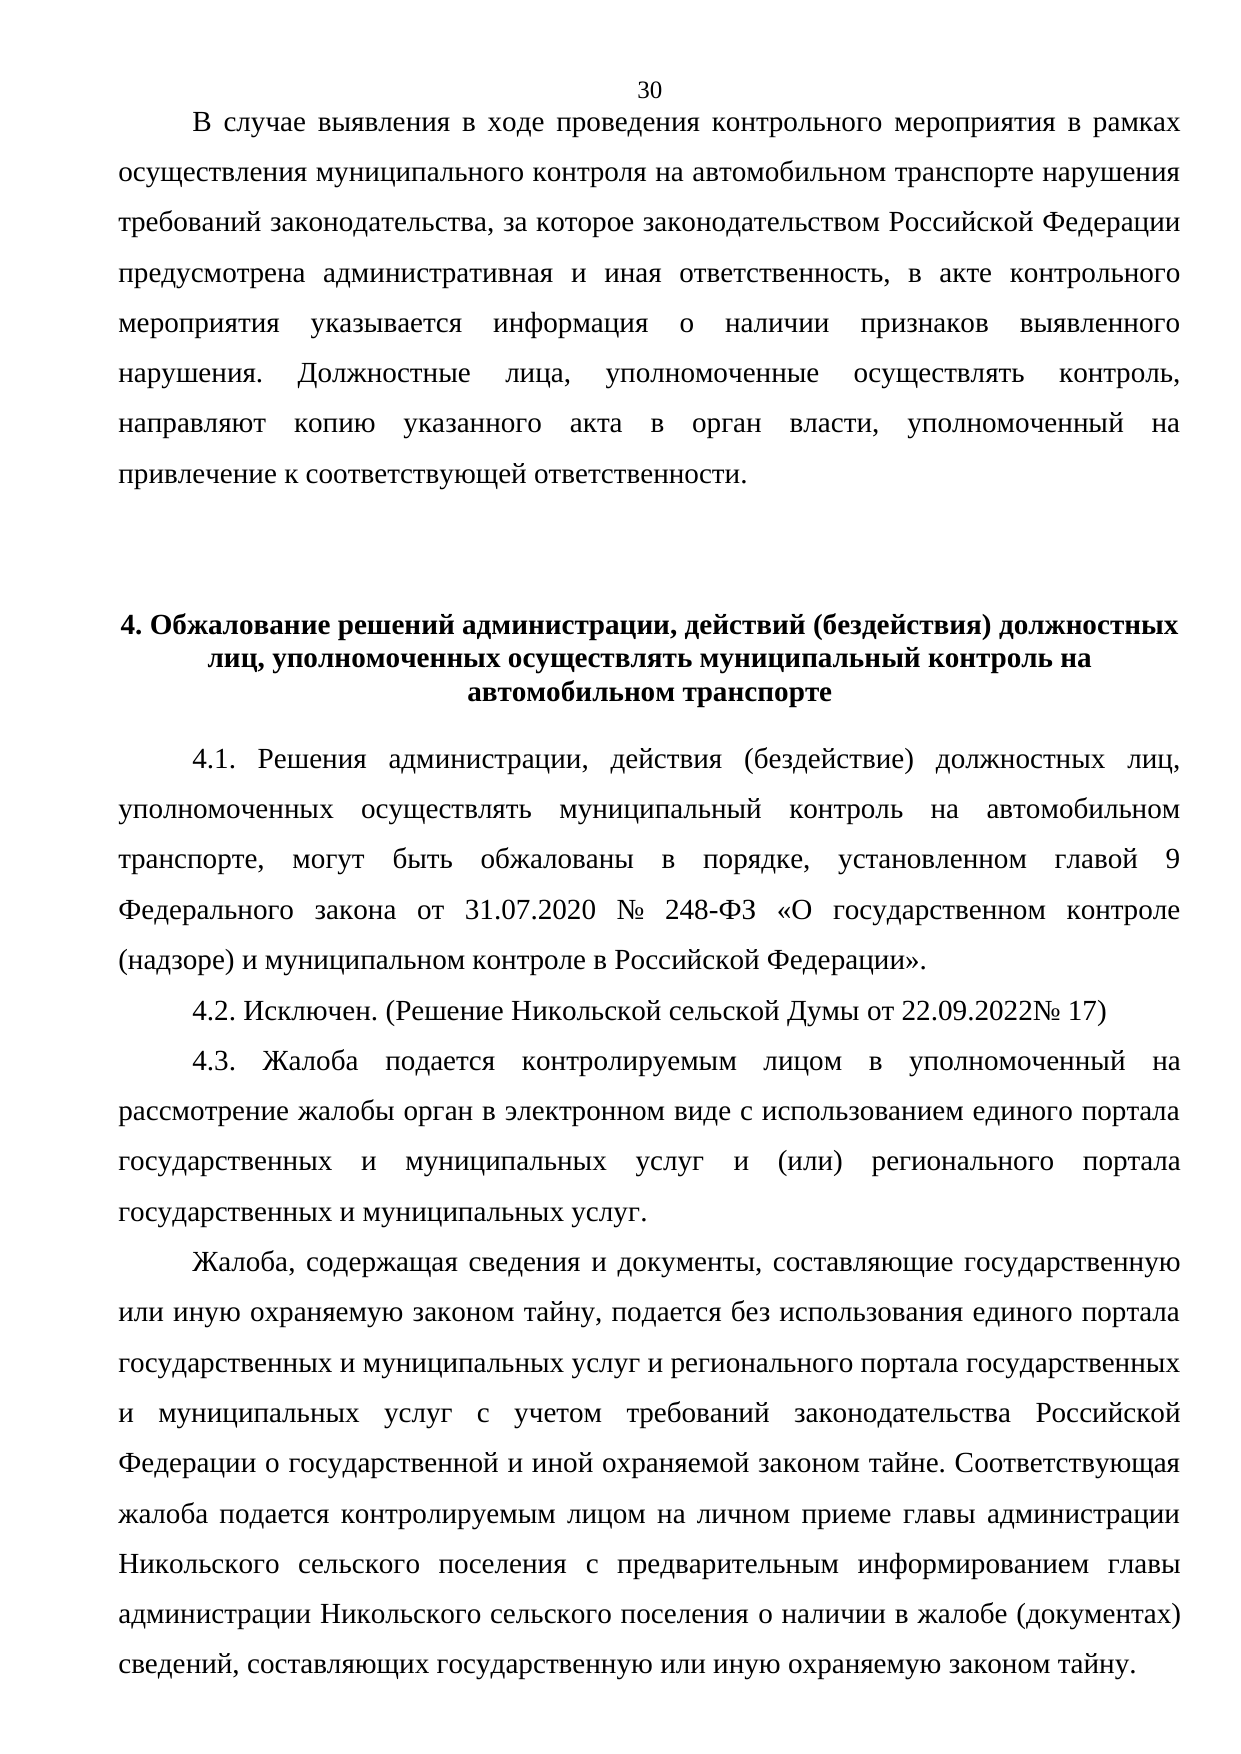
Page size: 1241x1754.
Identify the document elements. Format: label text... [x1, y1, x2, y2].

text 4. Обжалование решений администрации, действий (бездействия) должностных лиц, уполномоченных осуществлять муниципальный контроль на автомобильном транспорте [118, 607, 1181, 707]
text В случае выявления в ходе проведения контрольного мероприятия в рамках осуществления муниципального контроля на автомобильном транспорте нарушения требований законодательства, за которое законодательством Российской Федерации предусмотрена административная и иная ответственность, в акте контрольного мероприятия указывается информация о наличии признаков выявленного нарушения. Должностные лица, уполномоченные осуществлять контроль, направляют копию указанного акта в орган власти, уполномоченный на привлечение к соответствующей ответственности. [118, 104, 1181, 489]
text Жалоба, содержащая сведения и документы, составляющие государственную или иную охраняемую законом тайну, подается без использования единого портала государственных и муниципальных услуг и регионального портала государственных и муниципальных услуг с учетом требований законодательства Российской Федерации о государственной и иной охраняемой законом тайне. Соответствующая жалоба подается контролируемым лицом на личном приеме главы администрации Никольского сельского поселения с предварительным информированием главы администрации Никольского сельского поселения о наличии в жалобе (документах) сведений, составляющих государственную или иную охраняемую законом тайну. [118, 1244, 1181, 1680]
text 4.1. Решения администрации, действия (бездействие) должностных лиц, уполномоченных осуществлять муниципальный контроль на автомобильном транспорте, могут быть обжалованы в порядке, установленном главой 9 Федерального закона от 31.07.2020 № 248-ФЗ «О государственном контроле (надзоре) и муниципальном контроле в Российской Федерации». [118, 741, 1181, 976]
text 4.3. Жалоба подается контролируемым лицом в уполномоченный на рассмотрение жалобы орган в электронном виде с использованием единого портала государственных и муниципальных услуг и (или) регионального портала государственных и муниципальных услуг. [118, 1043, 1181, 1227]
text 4.2. Исключен. (Решение Никольской сельской Думы от 22.09.2022№ 17) [118, 993, 1181, 1026]
